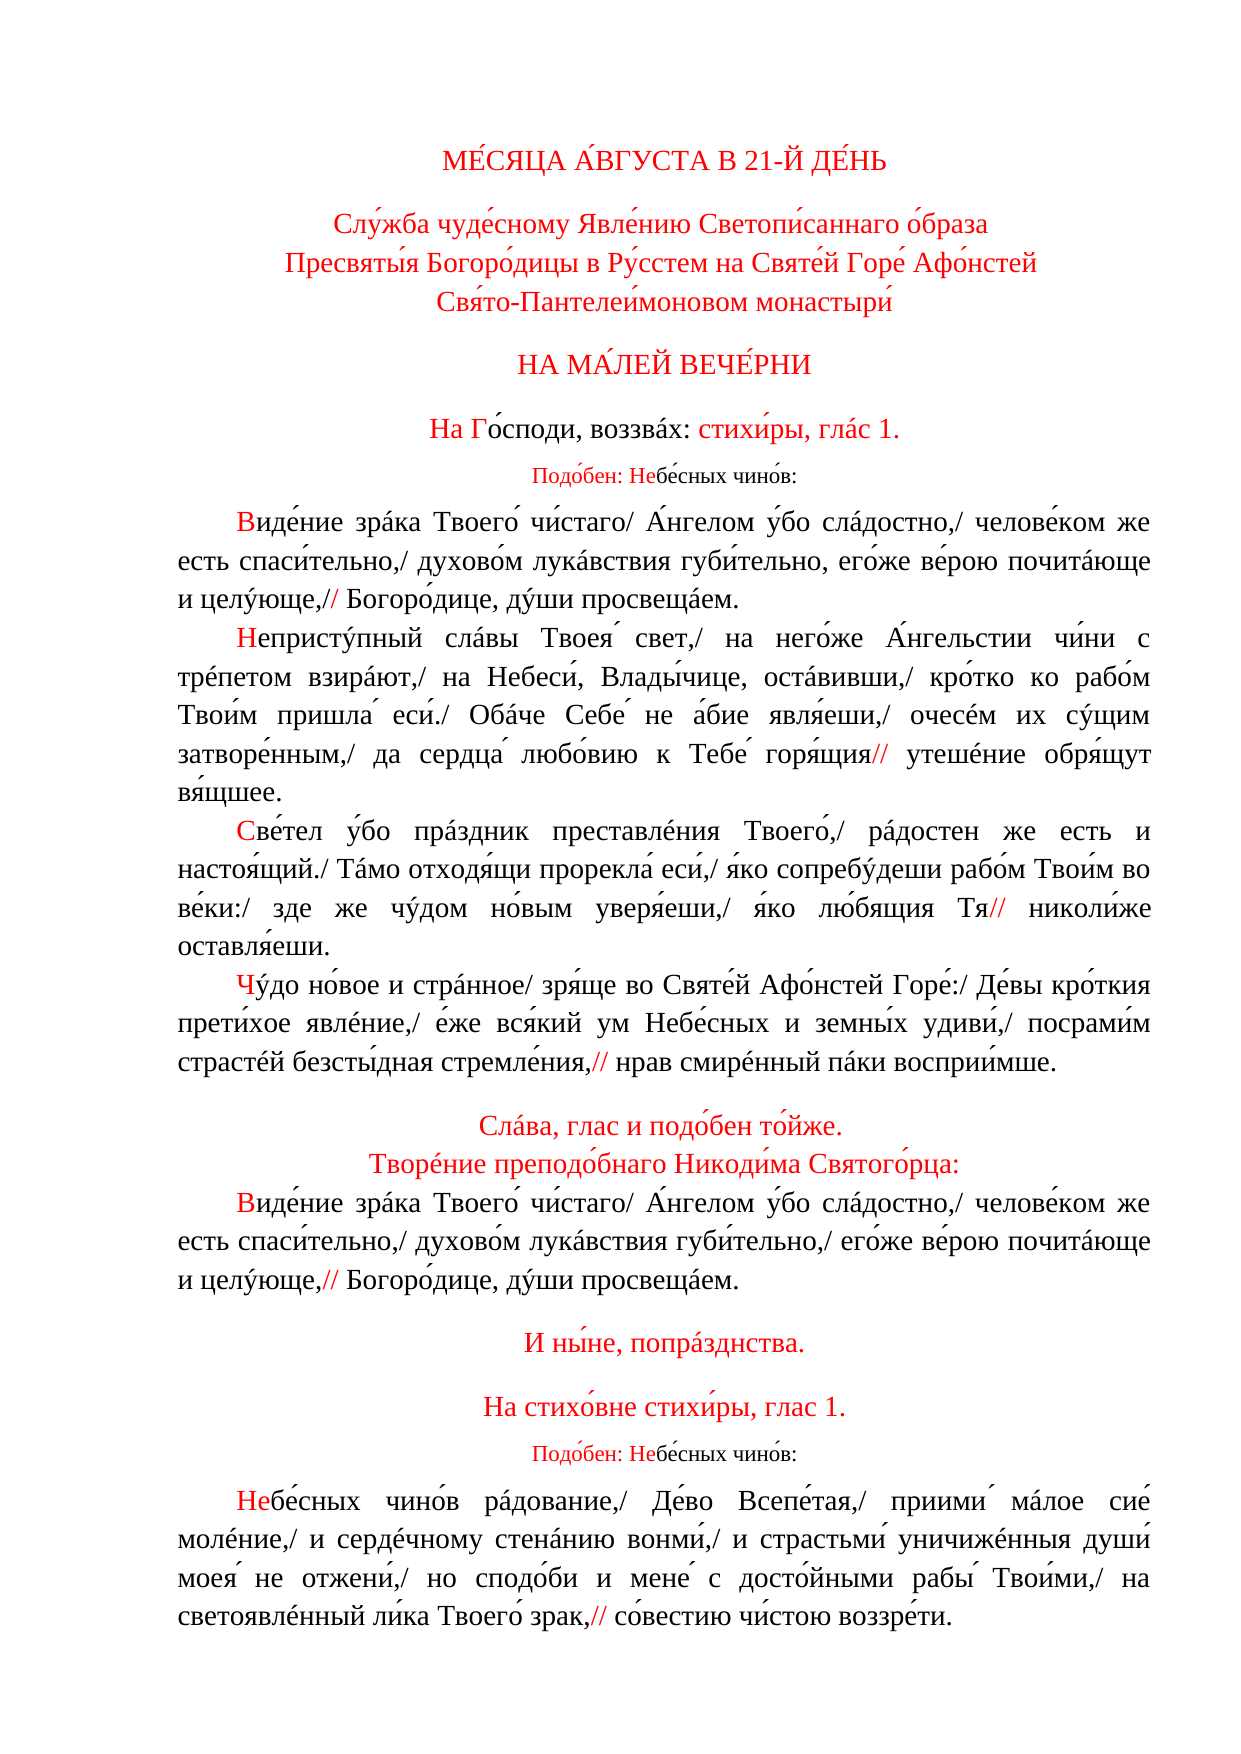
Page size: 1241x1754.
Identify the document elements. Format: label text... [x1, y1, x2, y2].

text Све́тел у́бо прáздник преставлéния Твоего́,/ рáдостен же есть и настоя́щий./ Тáмо отходя́щи прорекла́ еси́,/ я́ко сопребýдеши рабо́м Твои́м во ве́ки:/ зде же чýдом но́вым уверя́еши,/ я́ко лю́бящия Тя// николи́же оставля́еши. [177, 813, 1152, 962]
text МЕ́СЯЦА А́ВГУСТА В 21-Й ДЕ́НЬ [177, 143, 1152, 177]
text Подо́бен: Небе́cных чино́в: [177, 1440, 1152, 1466]
text Виде́ние зрáка Твоего́ чи́cтаго/ А́нгелом у́бо слáдостно,/ челове́ком же есть спаси́тельно,/ духово́м лукáвствия губи́тельно, его́же ве́рою почитáюще и целýюще,// Богоро́дице, дýши просвещáем. [177, 504, 1152, 615]
text Слáва, глaс и подо́бен то́йже. Творéние преподо́бнаго Никоди́ма Святого́рца: [177, 1108, 1152, 1180]
text И ны́не, попрáзднства. [177, 1325, 1152, 1359]
text Подо́бен: Небе́cных чино́в: [177, 462, 1152, 488]
text Виде́ние зрáка Твоего́ чи́cтаго/ А́нгелом у́бо слáдостно,/ челове́ком же есть спаси́тельно,/ духово́м лукáвствия губи́тельно,/ его́же ве́рою почитáюще и целýюще,// Богоро́дице, дýши просвещáем. [177, 1185, 1152, 1295]
text Непристýпный слáвы Твоея́ свет,/ на него́же А́нгельстии чи́ни с трéпетом взирáют,/ на Небеси́, Влады́чице, остáвивши,/ кро́тко ко рабо́м Твои́м пришла́ еси́./ Обáче Себе́ не а́бие явля́еши,/ очесéм их сýщим затворе́нным,/ да сердца́ любо́вию к Тебе́ горя́щия// утешéние обря́щут вя́щшее. [177, 620, 1152, 808]
text Слу́жба чуде́сному Явле́нию Светопи́саннаго о́браза Пресвяты́я Богоро́дицы в Ру́сстем на Святе́й Горе́ Афо́нстей Свя́то-Пантелеи́моновом монастыри́ [177, 207, 1152, 317]
text На Го́споди, воззвáх: стихи́ры, глáс 1. [177, 411, 1152, 444]
text На стихо́вне стихи́ры, глaс 1. [177, 1389, 1152, 1422]
text Небе́cных чино́в рáдование,/ Де́во Всепе́тая,/ приими́ мáлое сие́ молéние,/ и сердéчному стенáнию вонми́,/ и страстьми́ уничижéнныя души́ моея́ не отжени́,/ но сподо́би и мене́ с досто́йными рабы́ Твои́ми,/ на светоявлéнный ли́ка Твоего́ зрaк,// со́вестию чи́стою воззре́ти. [177, 1483, 1152, 1632]
text Чýдо но́вое и стрáнное/ зря́ще во Святе́й Афо́нстей Горе́:/ Де́вы кро́ткия прети́хое явлéние,/ е́же вся́кий ум Небе́cных и земны́х удиви́,/ посрами́м страстéй безсты́дная стремле́ния,// нрaв смирéнный пáки восприи́мше. [177, 967, 1152, 1078]
text НА МА́ЛЕЙ ВЕЧЕ́РНИ [177, 347, 1152, 381]
